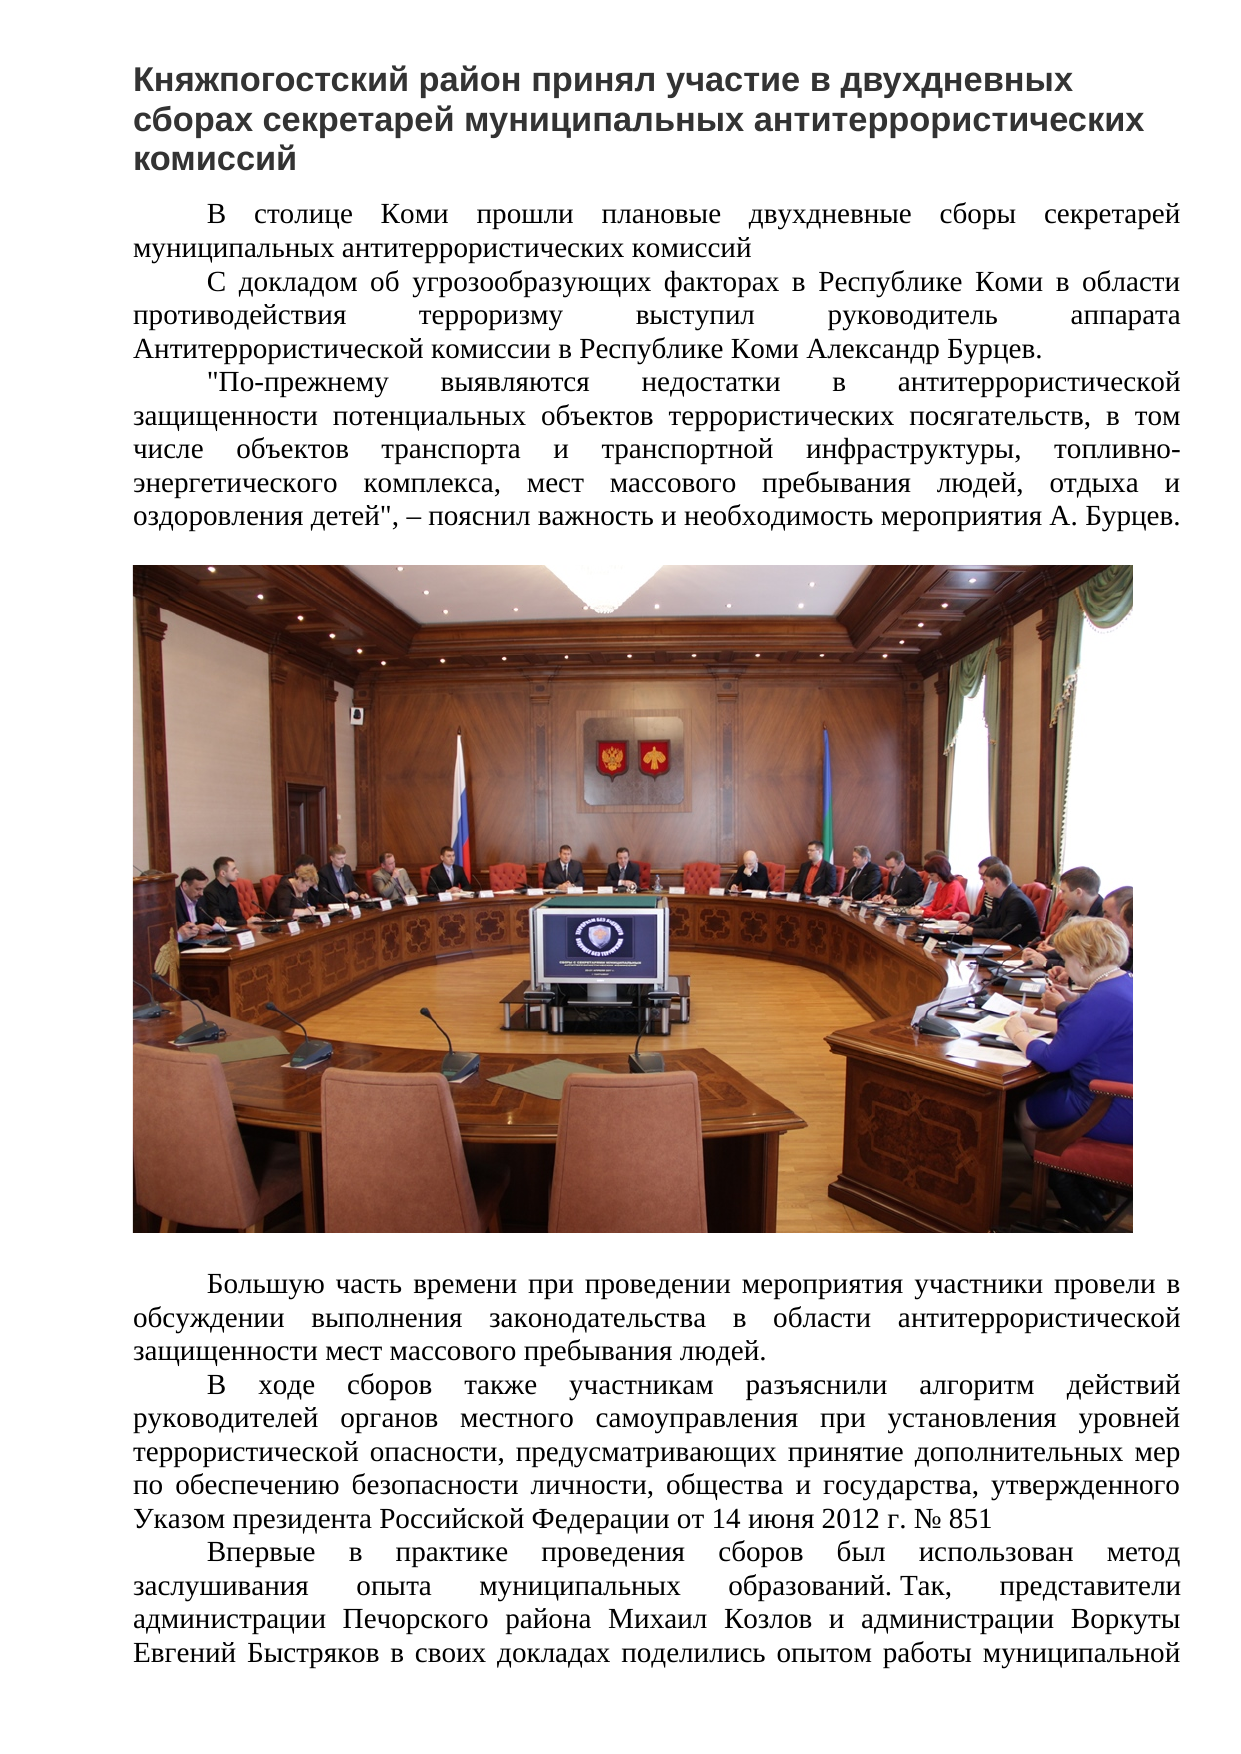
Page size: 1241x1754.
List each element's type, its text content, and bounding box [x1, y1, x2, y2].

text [133, 1534, 1181, 1669]
text В ходе сборов также участникам разъяснили алгоритм действий руководителей органов местного самоуправления при установления уровней террористической опасности, предусматривающих принятие дополнительных мер по обеспечению безопасности личности, общества и государства, утвержденного Указом президента Российской Федерации от 14 июня 2012 г. № 851 [133, 1367, 1181, 1534]
text Княжпогостский район принял участие в двухдневных сборах секретарей муниципальных антитеррористических комиссий [133, 59, 1181, 178]
text Большую часть времени при проведении мероприятия участники провели в обсуждении выполнения законодательства в области антитеррористической защищенности мест массового пребывания людей. [133, 1266, 1181, 1367]
text В столице Коми прошли плановые двухдневные сборы секретарей муниципальных антитеррористических комиссий [133, 197, 1181, 264]
text С докладом об угрозообразующих факторах в Республике Коми в области противодействия терроризму выступил руководитель аппарата Антитеррористической комиссии в Республике Коми Александр Бурцев. [133, 264, 1181, 364]
text "По-прежнему выявляются недостатки в антитеррористической защищенности потенциальных объектов террористических посягательств, в том числе объектов транспорта и транспортной инфраструктуры, топливно-энергетического комплекса, мест массового пребывания людей, отдыха и оздоровления детей", – пояснил важность и необходимость мероприятия А. Бурцев. [133, 364, 1181, 532]
picture [132, 565, 1133, 1233]
